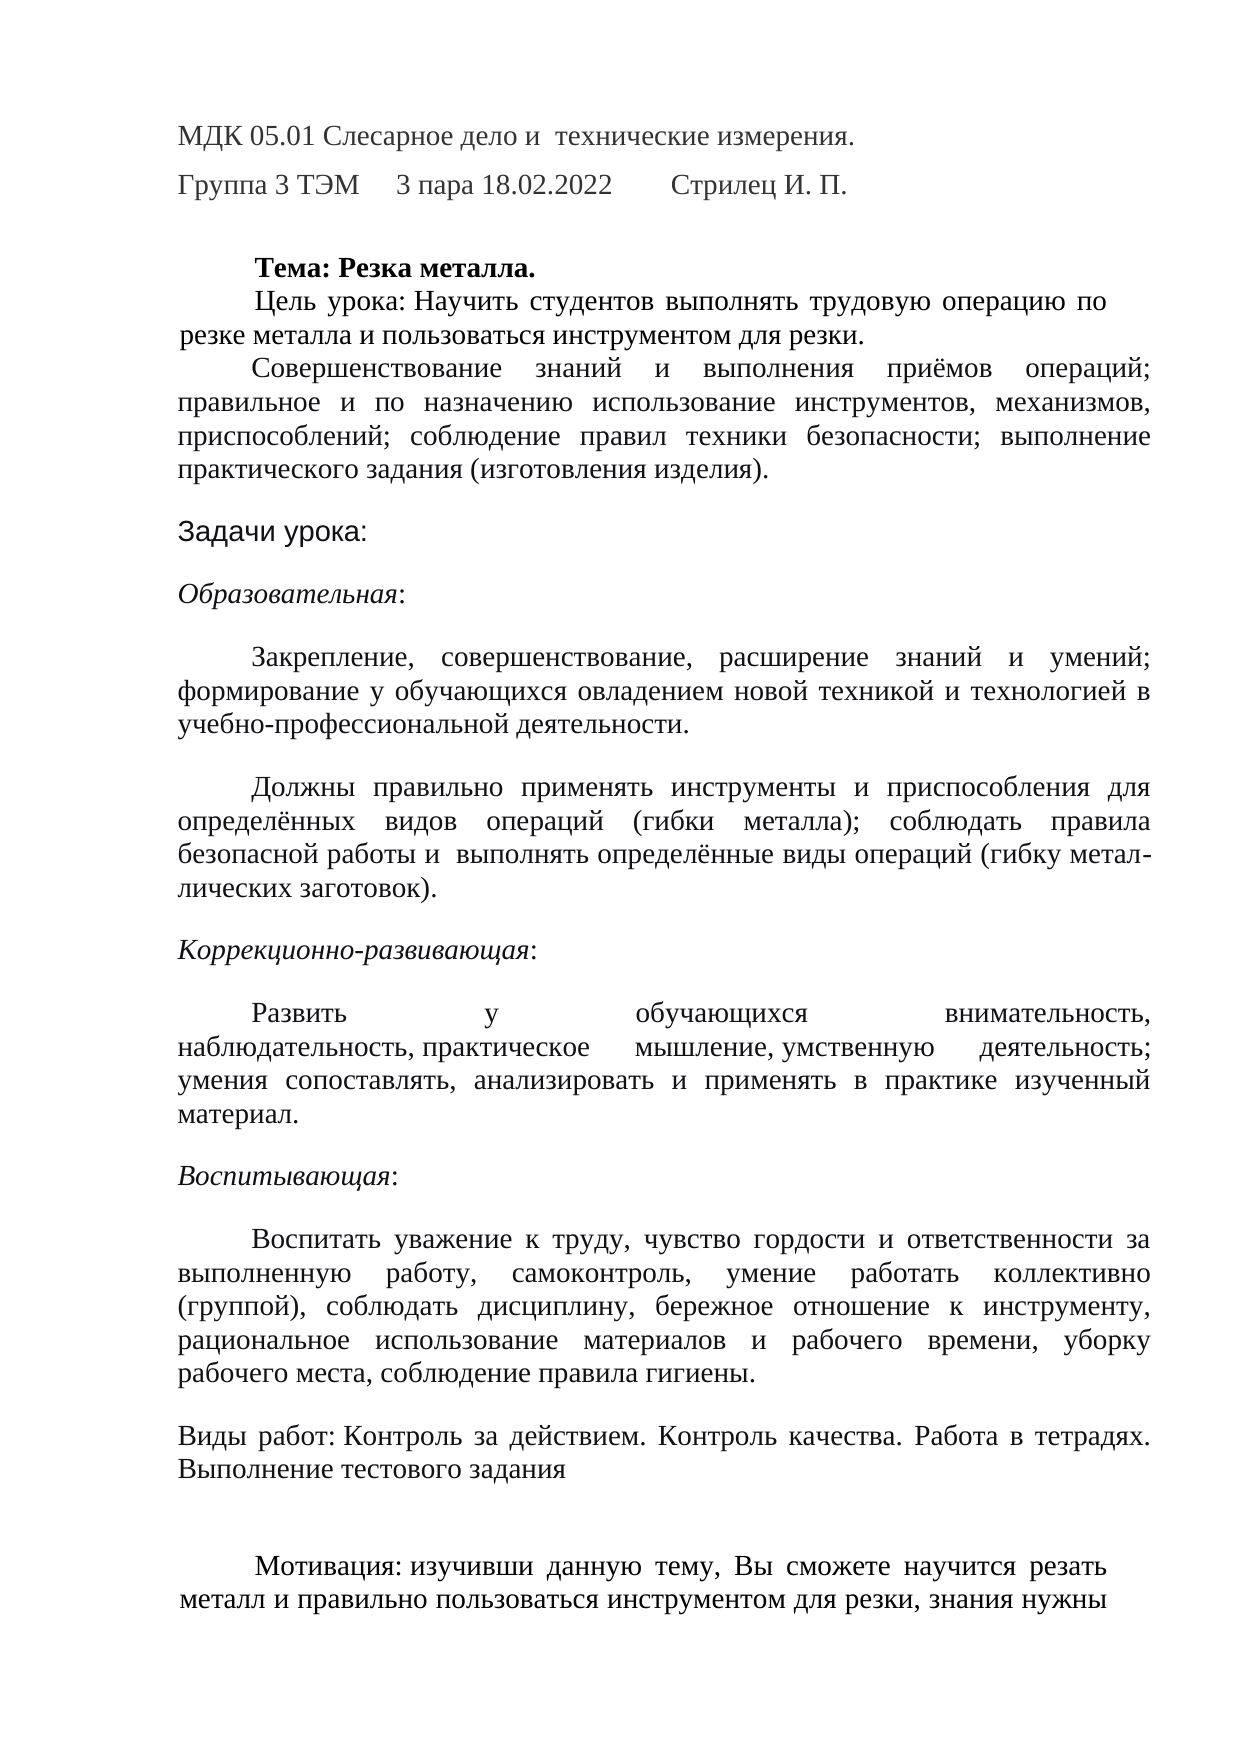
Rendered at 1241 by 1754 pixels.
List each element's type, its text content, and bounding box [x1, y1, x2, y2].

text Тема: Резка металла. [179, 250, 787, 283]
text Образовательная: [177, 577, 1152, 610]
text Закрепление, совершенствование, расширение знаний и умений; формирование у обучающихся овладением новой техникой и технологией в учебно-профессиональной деятельности. [177, 639, 1152, 740]
text Воспитать уважение к труду, чувство гордости и ответственности за выполненную работу, самоконтроль, умение работать коллективно (группой), соблюдать дисциплину, бережное отношение к инструменту, рациональное использование материалов и рабочего времени, уборку рабочего места, соблюдение правила гигиены. [177, 1221, 1152, 1389]
text Воспитывающая: [177, 1158, 1152, 1192]
text Коррекционно-развивающая: [177, 932, 1152, 966]
text МДК 05.01 Слесарное дело и технические измерения. [177, 118, 1152, 152]
text Должны правильно применять инструменты и приспособления для определённых видов операций (гибки металла); соблюдать правила безопасной работы и выполнять определённые виды операций (гибку металлических заготовок). [177, 769, 1152, 903]
text Задачи урока: [177, 514, 1152, 547]
text Цель урока: Научить студентов выполнять трудовую операцию по резке металла и пользоваться инструментом для резки. [179, 283, 1108, 351]
text Группа 3 ТЭМ 3 пара 18.02.2022 Стрилец И. П. [177, 167, 1152, 201]
text Виды работ: Контроль за действием. Контроль качества. Работа в тетрадях. Выполнение тестового задания [177, 1418, 1152, 1485]
text Развить у обучающихся внимательность, наблюдательность, практическое мышление, умственную деятельность; умения сопоставлять, анализировать и применять в практике изученный материал. [177, 995, 1152, 1129]
text Совершенствование знаний и выполнения приёмов операций; правильное и по назначению использование инструментов, механизмов, приспособлений; соблюдение правил техники безопасности; выполнение практического задания (изготовления изделия). [177, 351, 1152, 485]
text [179, 1548, 1108, 1615]
